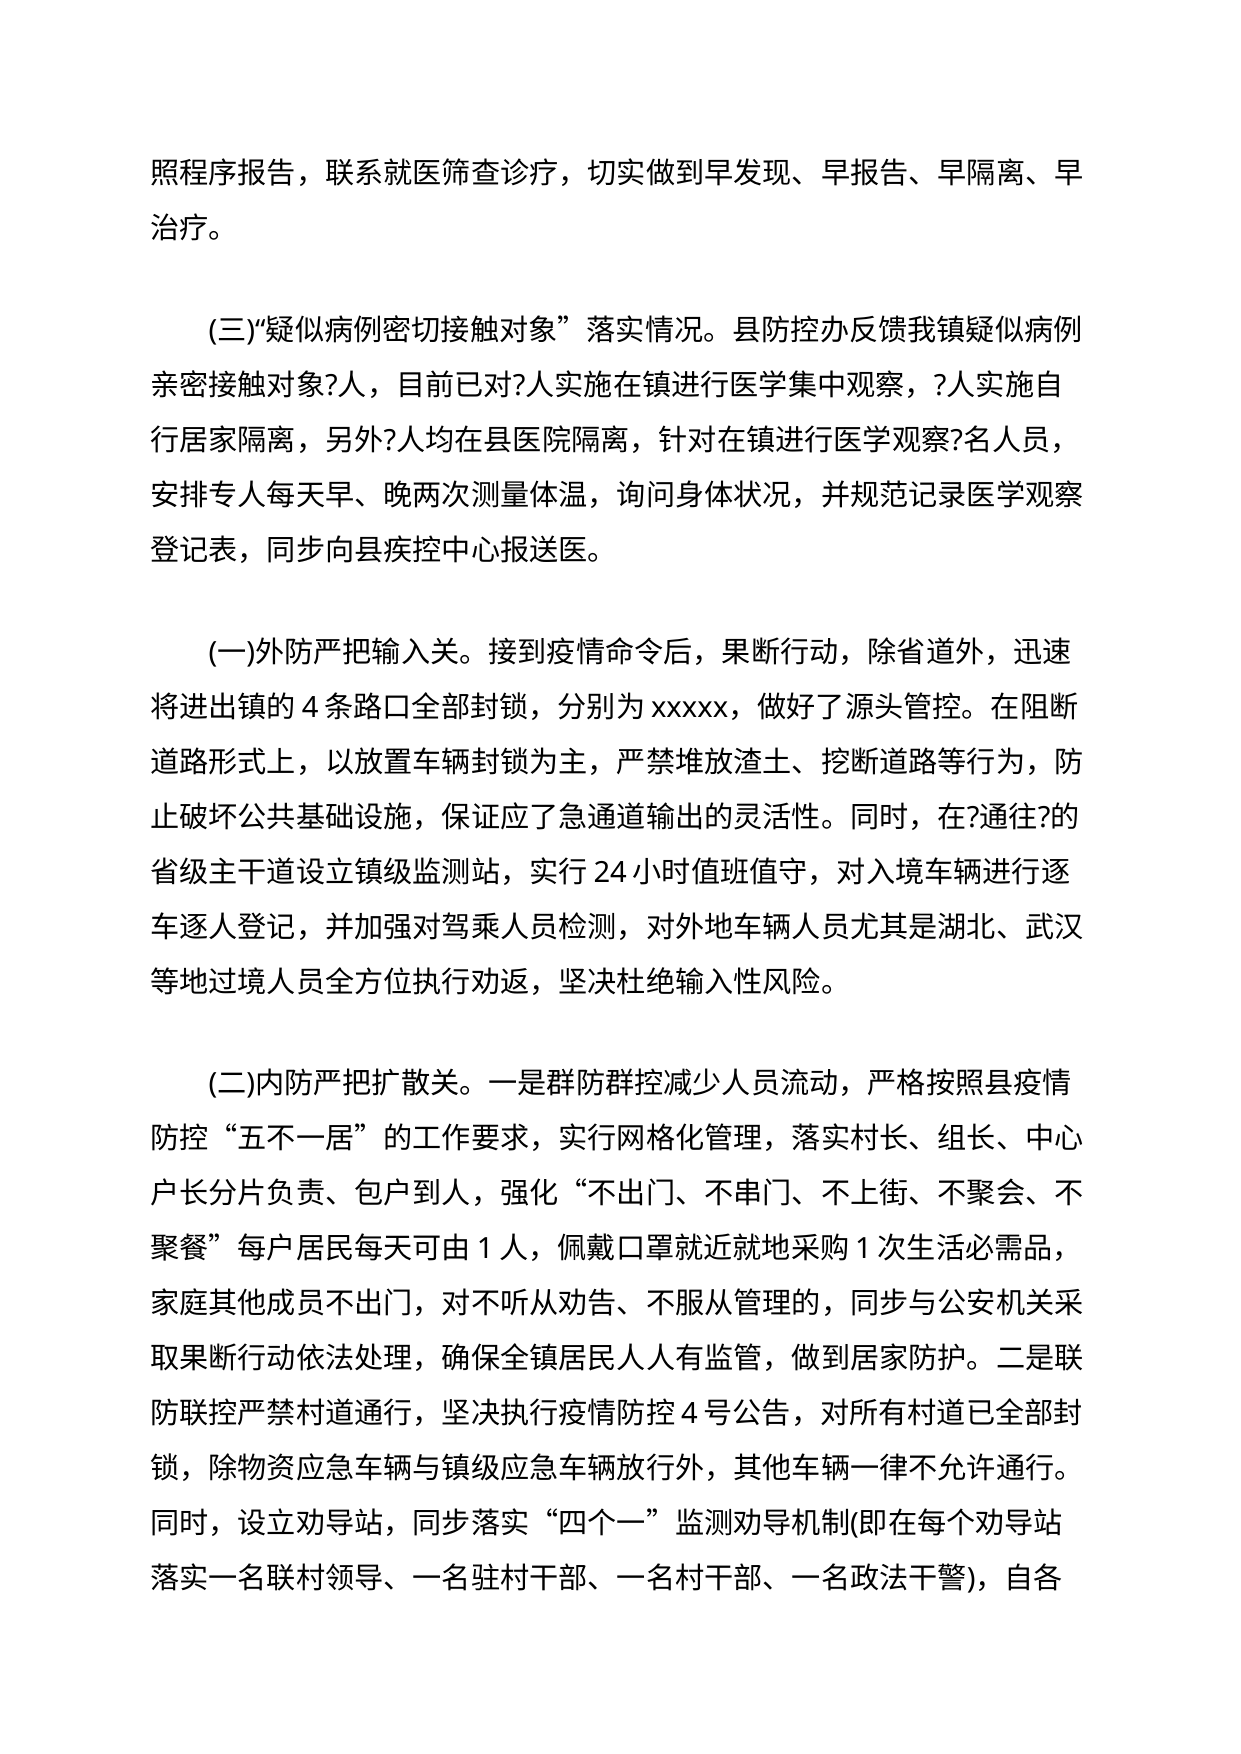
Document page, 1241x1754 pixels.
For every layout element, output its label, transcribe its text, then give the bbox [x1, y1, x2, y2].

text (三)“疑似病例密切接触对象”落实情况。县防控办反馈我镇疑似病例亲密接触对象?人，目前已对?人实施在镇进行医学集中观察，?人实施自行居家隔离，另外?人均在县医院隔离，针对在镇进行医学观察?名人员，安排专人每天早、晚两次测量体温，询问身体状况，并规范记录医学观察登记表，同步向县疾控中心报送医。 [150, 307, 1090, 569]
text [150, 1060, 1090, 1597]
text (一)外防严把输入关。接到疫情命令后，果断行动，除省道外，迅速将进出镇的4条路口全部封锁，分别为xxxxx，做好了源头管控。在阻断道路形式上，以放置车辆封锁为主，严禁堆放渣土、挖断道路等行为，防止破坏公共基础设施，保证应了急通道输出的灵活性。同时，在?通往?的省级主干道设立镇级监测站，实行24小时值班值守，对入境车辆进行逐车逐人登记，并加强对驾乘人员检测，对外地车辆人员尤其是湖北、武汉等地过境人员全方位执行劝返，坚决杜绝输入性风险。 [150, 628, 1090, 1000]
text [150, 150, 1090, 247]
